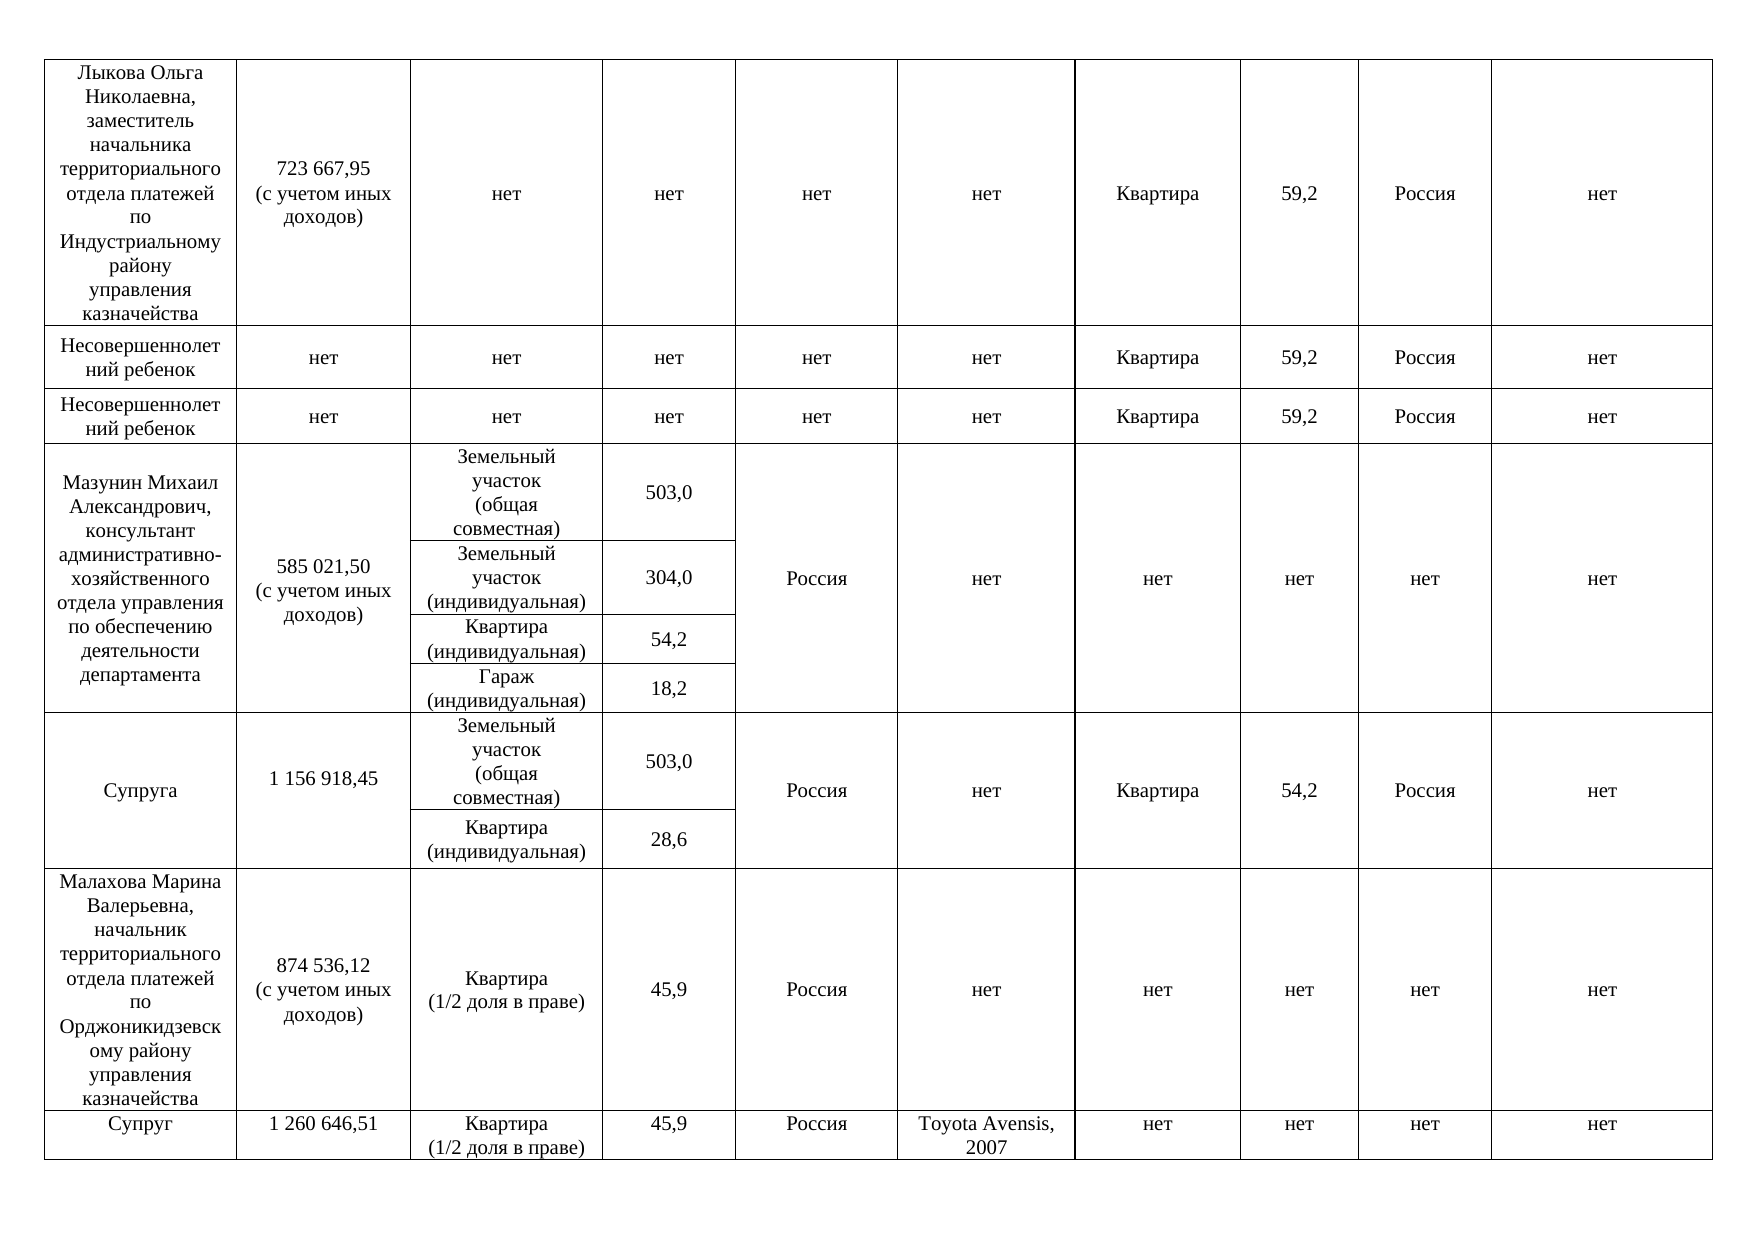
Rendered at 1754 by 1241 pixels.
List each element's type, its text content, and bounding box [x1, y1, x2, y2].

table_cell 54,2 [603, 615, 735, 663]
table_cell нет [237, 389, 410, 443]
table_cell 723 667,95 (с учетом иных доходов) [237, 60, 410, 325]
table_cell нет [603, 326, 735, 388]
table_cell нет [1076, 444, 1240, 712]
table_cell Россия [736, 1111, 897, 1159]
table_cell нет [1492, 389, 1712, 443]
table_cell Россия [736, 444, 897, 712]
table_cell Супруга [45, 713, 236, 868]
table_cell Малахова Марина Валерьевна, начальник территориального отдела платежей по Орджоникидзевскому району управления казначейства [45, 869, 236, 1110]
table_cell нет [1076, 869, 1240, 1110]
table_cell нет [736, 389, 897, 443]
table_cell 585 021,50 (с учетом иных доходов) [237, 444, 410, 712]
table_cell нет [1492, 60, 1712, 325]
table_cell 59,2 [1241, 389, 1358, 443]
table_cell Земельный участок (индивидуальная) [411, 541, 602, 613]
table_cell нет [898, 60, 1074, 325]
table_cell нет [411, 389, 602, 443]
table_cell Россия [1359, 326, 1491, 388]
table_cell нет [1359, 869, 1491, 1110]
table_cell Квартира [1076, 60, 1240, 325]
table_cell 1 260 646,51 [237, 1111, 410, 1159]
table_cell Россия [736, 869, 897, 1110]
table_cell нет [1492, 713, 1712, 868]
table_cell нет [736, 326, 897, 388]
table_cell Toyota Avensis, 2007 [898, 1111, 1074, 1159]
table_cell Лыкова Ольга Николаевна, заместитель начальника территориального отдела платежей по Индустриальному району управления казначейства [45, 60, 236, 325]
table_cell 304,0 [603, 541, 735, 613]
table_cell Квартира (индивидуальная) [411, 615, 602, 663]
table_cell Земельный участок (общая совместная) [411, 713, 602, 809]
table_cell Квартира (индивидуальная) [411, 810, 602, 868]
table_cell 59,2 [1241, 326, 1358, 388]
table_cell нет [898, 869, 1074, 1110]
table_cell Россия [1359, 60, 1491, 325]
table_cell нет [1492, 326, 1712, 388]
table_cell нет [411, 60, 602, 325]
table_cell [411, 1111, 602, 1159]
table_cell Квартира (1/2 доля в праве) [411, 869, 602, 1110]
table_cell нет [1492, 444, 1712, 712]
table_cell 59,2 [1241, 60, 1358, 325]
table_cell нет [1241, 1111, 1358, 1159]
table_cell нет [898, 326, 1074, 388]
table_cell 54,2 [1241, 713, 1358, 868]
table_cell Квартира [1076, 389, 1240, 443]
table_cell нет [1076, 1111, 1240, 1159]
table_cell нет [898, 389, 1074, 443]
table_cell нет [898, 713, 1074, 868]
table_cell Квартира [1076, 326, 1240, 388]
table_cell нет [603, 389, 735, 443]
table_cell Супруг [45, 1111, 236, 1159]
table_cell 1 156 918,45 [237, 713, 410, 868]
table_cell нет [1492, 869, 1712, 1110]
table_cell нет [1241, 869, 1358, 1110]
table_cell Россия [736, 713, 897, 868]
table_cell 503,0 [603, 444, 735, 540]
table_cell нет [1359, 1111, 1491, 1159]
table_cell 18,2 [603, 664, 735, 712]
table_cell нет [237, 326, 410, 388]
table_cell Мазунин Михаил Александрович, консультант административно-хозяйственного отдела управления по обеспечению деятельности департамента [45, 444, 236, 712]
table_cell 874 536,12 (с учетом иных доходов) [237, 869, 410, 1110]
table_cell нет [898, 444, 1074, 712]
table_cell нет [1241, 444, 1358, 712]
table_cell Земельный участок (общая совместная) [411, 444, 602, 540]
table_cell 45,9 [603, 1111, 735, 1159]
table_cell Россия [1359, 389, 1491, 443]
table_cell Гараж (индивидуальная) [411, 664, 602, 712]
table_cell нет [603, 60, 735, 325]
table_cell Квартира [1076, 713, 1240, 868]
table_cell Несовершеннолетний ребенок [45, 389, 236, 443]
table_cell нет [411, 326, 602, 388]
table_cell 503,0 [603, 713, 735, 809]
table_cell нет [736, 60, 897, 325]
table_cell нет [1492, 1111, 1712, 1159]
table_cell нет [1359, 444, 1491, 712]
table_cell Несовершеннолетний ребенок [45, 326, 236, 388]
table_cell 45,9 [603, 869, 735, 1110]
table_cell 28,6 [603, 810, 735, 868]
table_cell Россия [1359, 713, 1491, 868]
